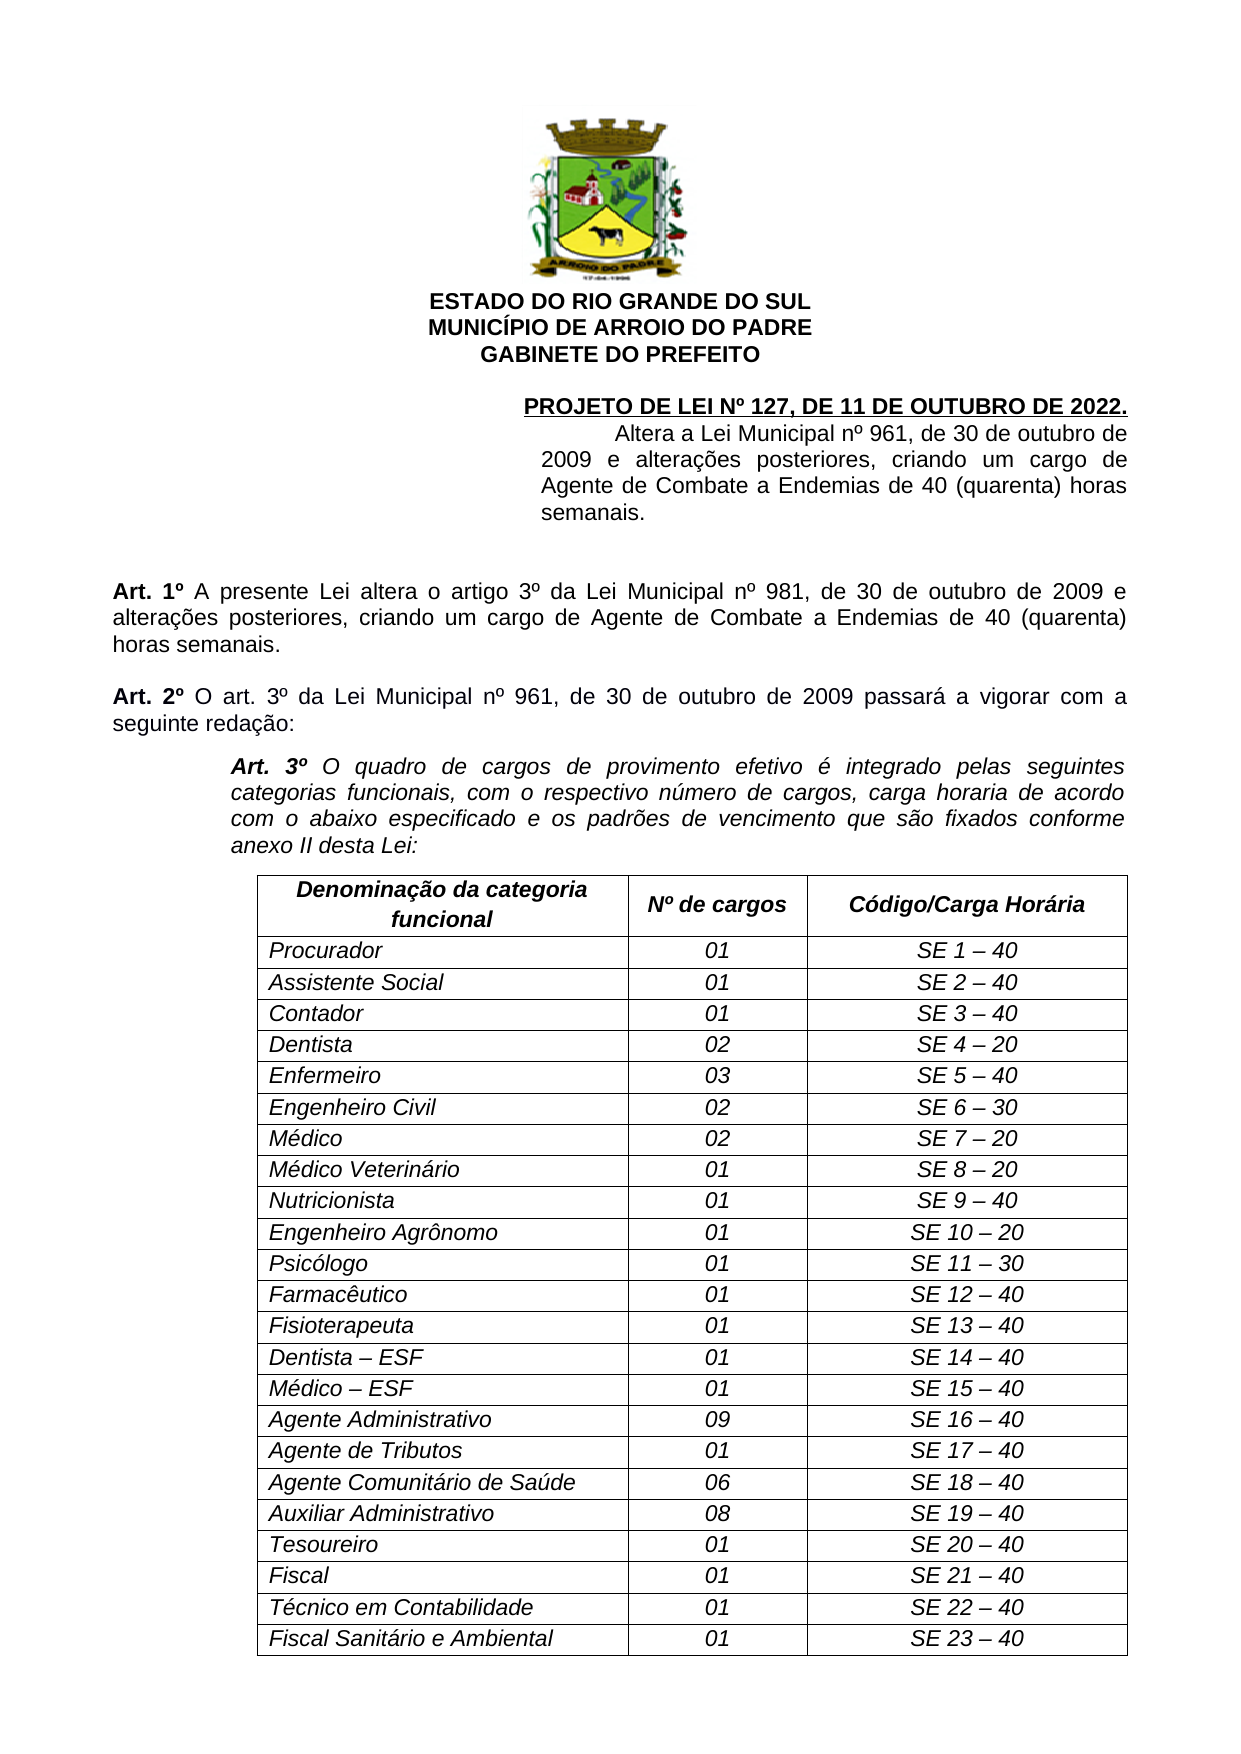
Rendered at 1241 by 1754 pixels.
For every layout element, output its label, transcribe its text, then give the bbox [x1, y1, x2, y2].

table_cell SE 3 – 40 [808, 1000, 1127, 1030]
table_cell SE 12 – 40 [808, 1281, 1127, 1311]
table_cell Tesoureiro [258, 1531, 628, 1561]
table_cell 01 [629, 1562, 807, 1592]
text ESTADO DO RIO GRANDE DO SUL [112, 288, 1128, 314]
table_cell Engenheiro Civil [258, 1094, 628, 1124]
table_cell Agente de Tributos [258, 1437, 628, 1467]
table_cell Fiscal Sanitário e Ambiental [258, 1625, 628, 1655]
table_header Denominação da categoria funcional [258, 876, 628, 936]
table_cell Assistente Social [258, 969, 628, 999]
table_cell Agente Comunitário de Saúde [258, 1469, 628, 1499]
table_cell SE 22 – 40 [808, 1594, 1127, 1624]
table_cell 01 [629, 937, 807, 967]
table_cell Fisioterapeuta [258, 1312, 628, 1342]
table_cell Engenheiro Agrônomo [258, 1219, 628, 1249]
table_cell Fiscal [258, 1562, 628, 1592]
table_cell Médico [258, 1125, 628, 1155]
table_cell Médico Veterinário [258, 1156, 628, 1186]
table_cell Técnico em Contabilidade [258, 1594, 628, 1624]
table_cell SE 6 – 30 [808, 1094, 1127, 1124]
table_cell SE 17 – 40 [808, 1437, 1127, 1467]
table_cell SE 14 – 40 [808, 1344, 1127, 1374]
table_cell Procurador [258, 937, 628, 967]
text PROJETO DE LEI Nº 127, DE 11 DE OUTUBRO DE 2022. [112, 393, 1128, 420]
table_cell SE 15 – 40 [808, 1375, 1127, 1405]
table_cell SE 19 – 40 [808, 1500, 1127, 1530]
table_cell SE 7 – 20 [808, 1125, 1127, 1155]
table_cell 01 [629, 1000, 807, 1030]
text Art. 3º O quadro de cargos de provimento efetivo é integrado pelas seguintes categorias funcionais, com o respectivo número de cargos, carga horaria de acordo com o abaixo especificado e os padrões de vencimento que são fixados conforme anexo II desta Lei: [231, 753, 1128, 858]
table_cell 09 [629, 1406, 807, 1436]
table_cell SE 1 – 40 [808, 937, 1127, 967]
text GABINETE DO PREFEITO [112, 341, 1128, 367]
table_cell SE 20 – 40 [808, 1531, 1127, 1561]
table_cell Enfermeiro [258, 1062, 628, 1092]
table_cell 01 [629, 1219, 807, 1249]
table_cell SE 8 – 20 [808, 1156, 1127, 1186]
table_cell SE 23 – 40 [808, 1625, 1127, 1655]
table_cell 01 [629, 1281, 807, 1311]
text Altera a Lei Municipal nº 961, de 30 de outubro de 2009 e alterações posteriores, criando um cargo de Agente de Combate a Endemias de 40 (quarenta) horas semanais. [541, 420, 1128, 525]
table_cell Agente Administrativo [258, 1406, 628, 1436]
table_cell SE 16 – 40 [808, 1406, 1127, 1436]
table_cell Médico – ESF [258, 1375, 628, 1405]
table_cell Nutricionista [258, 1187, 628, 1217]
table_cell SE 18 – 40 [808, 1469, 1127, 1499]
table_cell 01 [629, 1156, 807, 1186]
text Art. 2º O art. 3º da Lei Municipal nº 961, de 30 de outubro de 2009 passará a vigorar com a seguinte redação: [112, 683, 1128, 736]
text Art. 1º A presente Lei altera o artigo 3º da Lei Municipal nº 981, de 30 de outubro de 2009 e alterações posteriores, criando um cargo de Agente de Combate a Endemias de 40 (quarenta) horas semanais. [112, 578, 1128, 657]
table_header Código/Carga Horária [808, 876, 1127, 936]
table_cell 01 [629, 1437, 807, 1467]
table_cell 01 [629, 969, 807, 999]
table_cell Auxiliar Administrativo [258, 1500, 628, 1530]
table_cell Dentista [258, 1031, 628, 1061]
table_cell 02 [629, 1031, 807, 1061]
text MUNICÍPIO DE ARROIO DO PADRE [112, 314, 1128, 341]
table_cell SE 9 – 40 [808, 1187, 1127, 1217]
table_cell 02 [629, 1125, 807, 1155]
table_cell SE 10 – 20 [808, 1219, 1127, 1249]
table_cell Farmacêutico [258, 1281, 628, 1311]
table_cell SE 2 – 40 [808, 969, 1127, 999]
table_cell 01 [629, 1312, 807, 1342]
table_cell 02 [629, 1094, 807, 1124]
table_cell 01 [629, 1187, 807, 1217]
table_cell 03 [629, 1062, 807, 1092]
table_cell Contador [258, 1000, 628, 1030]
table_cell 01 [629, 1625, 807, 1655]
table_cell SE 13 – 40 [808, 1312, 1127, 1342]
table_header Nº de cargos [629, 876, 807, 936]
table_cell 01 [629, 1531, 807, 1561]
table_cell 06 [629, 1469, 807, 1499]
table_cell 01 [629, 1344, 807, 1374]
table_cell SE 11 – 30 [808, 1250, 1127, 1280]
table_cell 01 [629, 1375, 807, 1405]
picture [520, 103, 697, 284]
table_cell 08 [629, 1500, 807, 1530]
table_cell SE 4 – 20 [808, 1031, 1127, 1061]
table_cell 01 [629, 1594, 807, 1624]
table_cell Dentista – ESF [258, 1344, 628, 1374]
table_cell SE 21 – 40 [808, 1562, 1127, 1592]
table_cell SE 5 – 40 [808, 1062, 1127, 1092]
table_cell Psicólogo [258, 1250, 628, 1280]
table_cell 01 [629, 1250, 807, 1280]
